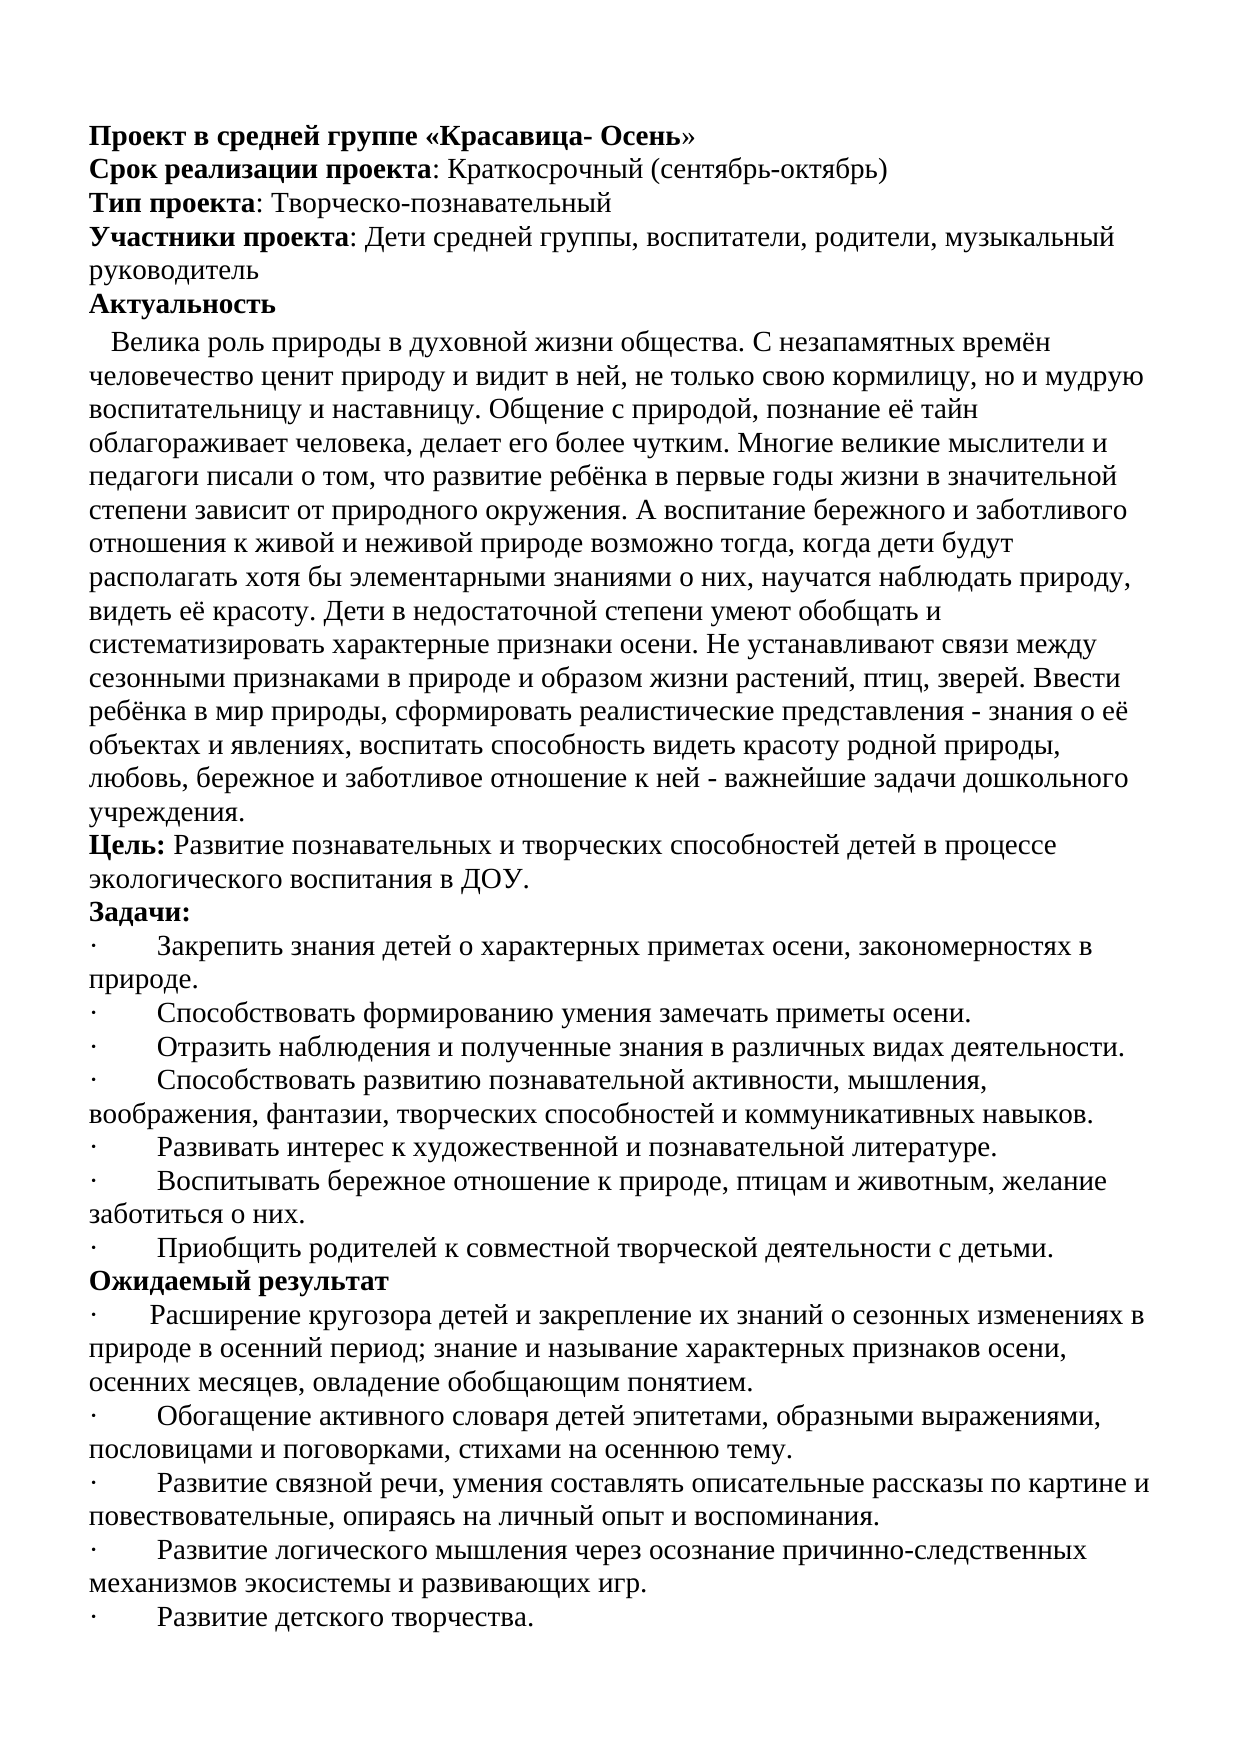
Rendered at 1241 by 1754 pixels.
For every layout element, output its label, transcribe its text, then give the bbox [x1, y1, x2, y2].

text Велика роль природы в духовной жизни общества. С незапамятных времён человечество ценит природу и видит в ней, не только свою кормилицу, но и мудрую воспитательницу и наставницу. Общение с природой, познание её тайн облагораживает человека, делает его более чутким. Многие великие мыслители и педагоги писали о том, что развитие ребёнка в первые годы жизни в значительной степени зависит от природного окружения. А воспитание бережного и заботливого отношения к живой и неживой природе возможно тогда, когда дети будут располагать хотя бы элементарными знаниями о них, научатся наблюдать природу, видеть её красоту. Дети в недостаточной степени умеют обобщать и систематизировать характерные признаки осени. Не устанавливают связи между сезонными признаками в природе и образом жизни растений, птиц, зверей. Ввести ребёнка в мир природы, сформировать реалистические представления - знания о её объектах и явлениях, воспитать способность видеть красоту родной природы, любовь, бережное и заботливое отношение к ней - важнейшие задачи дошкольного учреждения. [89, 324, 1152, 827]
text · Способствовать развитию познавательной активности, мышления, воображения, фантазии, творческих способностей и коммуникативных навыков. [89, 1062, 1152, 1129]
text · Отразить наблюдения и полученные знания в различных видах деятельности. [89, 1029, 1152, 1062]
text Участники проекта: Дети средней группы, воспитатели, родители, музыкальный руководитель [89, 219, 1152, 286]
text · Расширение кругозора детей и закрепление их знаний о сезонных изменениях в природе в осенний период; знание и называние характерных признаков осени, осенних месяцев, овладение обобщающим понятием. [89, 1297, 1152, 1398]
text Цель: Развитие познавательных и творческих способностей детей в процессе экологического воспитания в ДОУ. [89, 827, 1152, 894]
text Задачи: [89, 894, 1152, 928]
text · Развитие связной речи, умения составлять описательные рассказы по картине и повествовательные, опираясь на личный опыт и воспоминания. [89, 1465, 1152, 1532]
text Ожидаемый результат [89, 1263, 1152, 1297]
text · Приобщить родителей к совместной творческой деятельности с детьми. [89, 1230, 1152, 1263]
text · Развивать интерес к художественной и познавательной литературе. [89, 1129, 1152, 1163]
text · Воспитывать бережное отношение к природе, птицам и животным, желание заботиться о них. [89, 1163, 1152, 1230]
text Тип проекта: Творческо-познавательный [89, 185, 1152, 219]
text · Обогащение активного словаря детей эпитетами, образными выражениями, пословицами и поговорками, стихами на осеннюю тему. [89, 1398, 1152, 1465]
text Актуальность [89, 286, 1152, 319]
text · Способствовать формированию умения замечать приметы осени. [89, 995, 1152, 1029]
text · Развитие детского творчества. [89, 1599, 1152, 1632]
text · Развитие логического мышления через осознание причинно-следственных механизмов экосистемы и развивающих игр. [89, 1532, 1152, 1599]
text · Закрепить знания детей о характерных приметах осени, закономерностях в природе. [89, 928, 1152, 995]
text Срок реализации проекта: Краткосрочный (сентябрь-октябрь) [89, 152, 1152, 185]
text Проект в средней группе «Красавица- Осень» [89, 118, 1152, 152]
